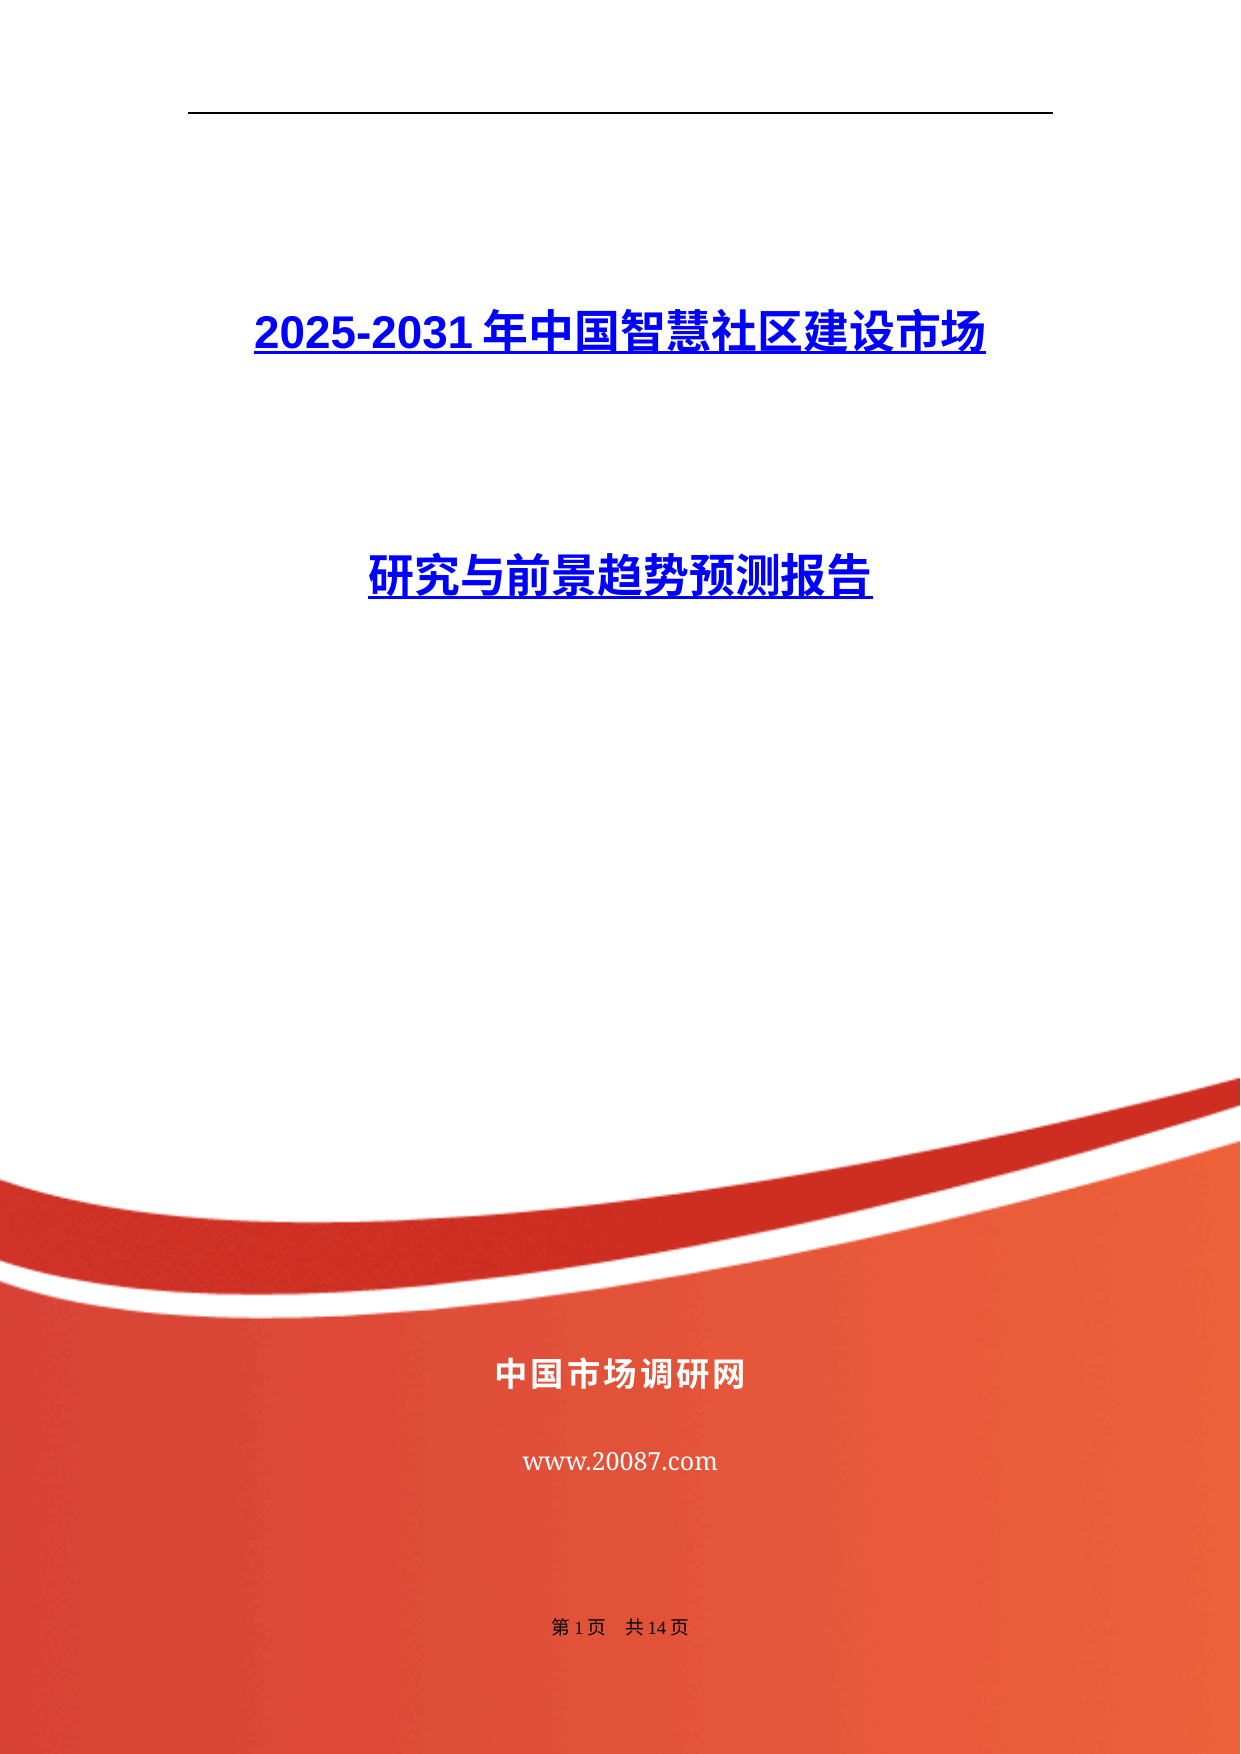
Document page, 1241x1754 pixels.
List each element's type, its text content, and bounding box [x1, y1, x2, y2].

text www.20087.com [187, 1428, 1053, 1493]
subtitle 中国市场调研网 [187, 1339, 1053, 1404]
table_header 2025-2031年中国智慧社区建设市场研究与前景趋势预测报告 [188, 207, 1053, 773]
picture [0, 1006, 1241, 1754]
